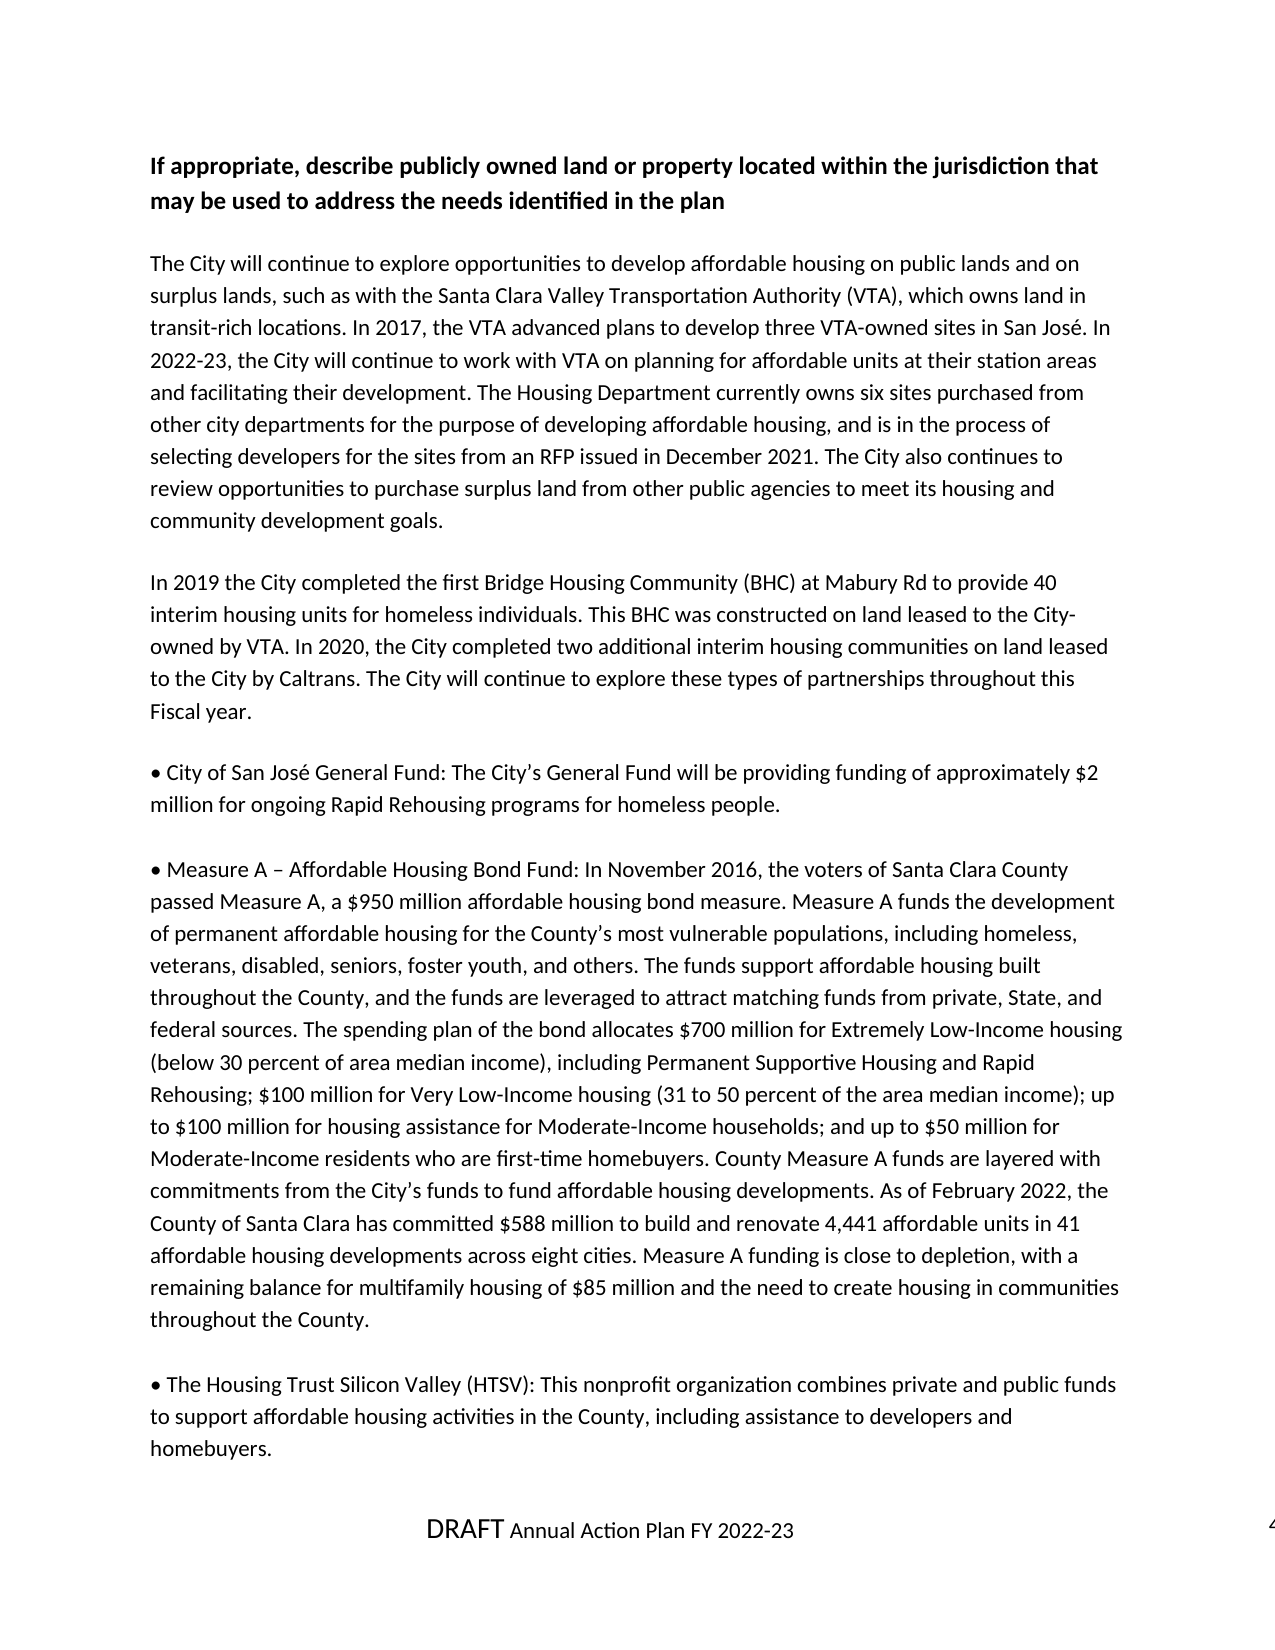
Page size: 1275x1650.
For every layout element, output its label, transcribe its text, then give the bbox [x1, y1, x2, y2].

text In 2019 the City completed the first Bridge Housing Community (BHC) at Mabury Rd to provide 40 interim housing units for homeless individuals. This BHC was constructed on land leased to the City-owned by VTA. In 2020, the City completed two additional interim housing communities on land leased to the City by Caltrans. The City will continue to explore these types of partnerships throughout this Fiscal year. [150, 568, 1125, 725]
text • Measure A – Affordable Housing Bond Fund: In November 2016, the voters of Santa Clara County passed Measure A, a $950 million affordable housing bond measure. Measure A funds the development of permanent affordable housing for the County’s most vulnerable populations, including homeless, veterans, disabled, seniors, foster youth, and others. The funds support affordable housing built throughout the County, and the funds are leveraged to attract matching funds from private, State, and federal sources. The spending plan of the bond allocates $700 million for Extremely Low-Income housing (below 30 percent of area median income), including Permanent Supportive Housing and Rapid Rehousing; $100 million for Very Low-Income housing (31 to 50 percent of the area median income); up to $100 million for housing assistance for Moderate-Income households; and up to $50 million for Moderate-Income residents who are first-time homebuyers. County Measure A funds are layered with commitments from the City’s funds to fund affordable housing developments. As of February 2022, the County of Santa Clara has committed $588 million to build and renovate 4,441 affordable units in 41 affordable housing developments across eight cities. Measure A funding is close to depletion, with a remaining balance for multifamily housing of $85 million and the need to create housing in communities throughout the County. • The Housing Trust Silicon Valley (HTSV): This nonprofit organization combines private and public funds to support affordable housing activities in the County, including assistance to developers and homebuyers. [150, 855, 1125, 1462]
text • City of San José General Fund: The City’s General Fund will be providing funding of approximately $2 million for ongoing Rapid Rehousing programs for homeless people. [150, 758, 1125, 818]
text The City will continue to explore opportunities to develop affordable housing on public lands and on surplus lands, such as with the Santa Clara Valley Transportation Authority (VTA), which owns land in transit-rich locations. In 2017, the VTA advanced plans to develop three VTA-owned sites in San José. In 2022-23, the City will continue to work with VTA on planning for affordable units at their station areas and facilitating their development. The Housing Department currently owns six sites purchased from other city departments for the purpose of developing affordable housing, and is in the process of selecting developers for the sites from an RFP issued in December 2021. The City also continues to review opportunities to purchase surplus land from other public agencies to meet its housing and community development goals. [150, 249, 1125, 535]
text If appropriate, describe publicly owned land or property located within the jurisdiction that may be used to address the needs identified in the plan [150, 150, 1125, 216]
